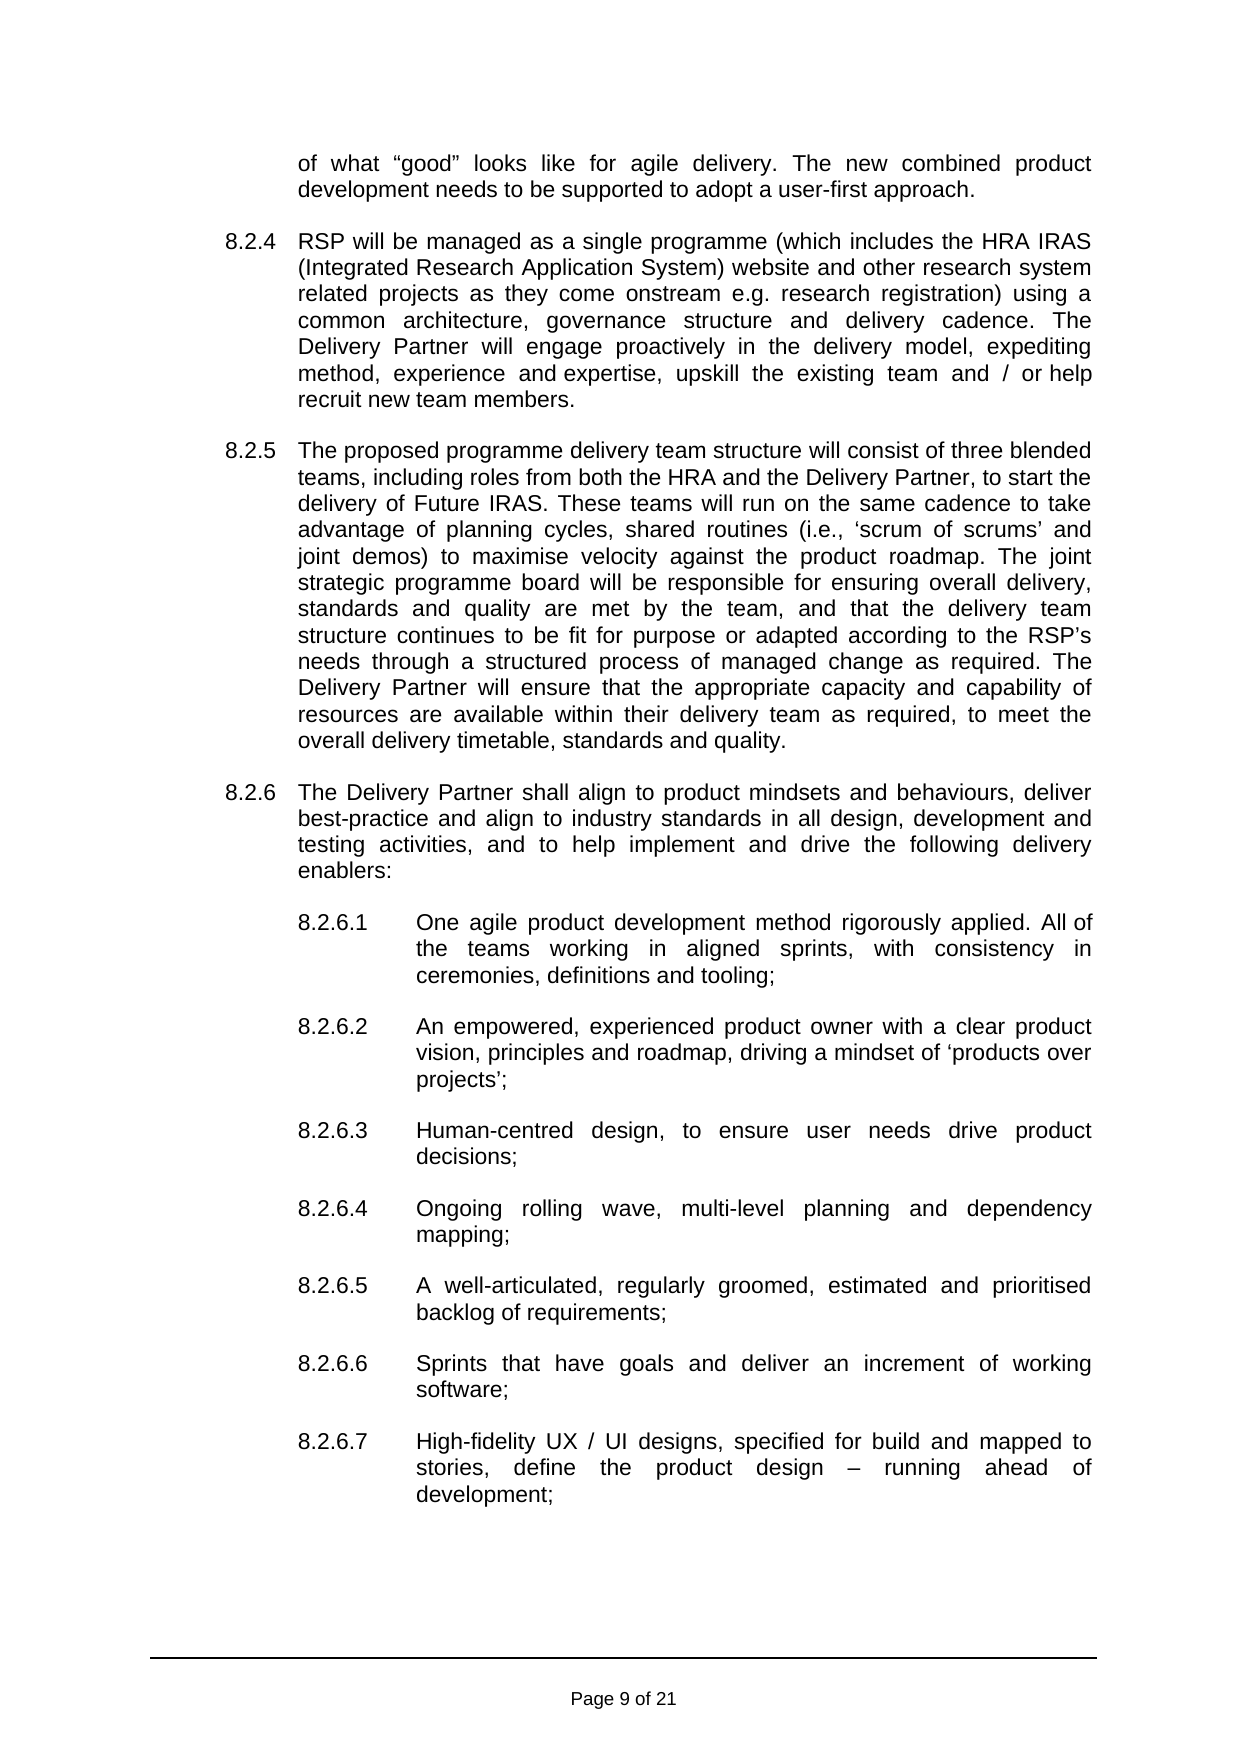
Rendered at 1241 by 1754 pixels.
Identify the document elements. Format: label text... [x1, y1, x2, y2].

subtitle RSP will be managed as a single programme (which includes the HRA IRAS (Integrated Research Application System) website and other research system related projects as they come onstream e.g. research registration) using a common architecture, governance structure and delivery cadence. The Delivery Partner will engage proactively in the delivery model, expediting method, experience and expertise, upskill the existing team and / or help recruit new team members. [225, 228, 1092, 412]
subtitle Human-centred design, to ensure user needs drive product decisions; [298, 1117, 1092, 1170]
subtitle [225, 150, 1092, 203]
subtitle Sprints that have goals and deliver an increment of working software; [298, 1350, 1092, 1403]
subtitle The Delivery Partner shall align to product mindsets and behaviours, deliver best-practice and align to industry standards in all design, development and testing activities, and to help implement and drive the following delivery enablers: [225, 778, 1092, 884]
subtitle Ongoing rolling wave, multi-level planning and dependency mapping; [298, 1195, 1092, 1247]
subtitle One agile product development method rigorously applied. All of the teams working in aligned sprints, with consistency in ceremonies, definitions and tooling; [298, 909, 1092, 988]
subtitle An empowered, experienced product owner with a clear product vision, principles and roadmap, driving a mindset of ‘products over projects’; [298, 1013, 1092, 1092]
subtitle The proposed programme delivery team structure will consist of three blended teams, including roles from both the HRA and the Delivery Partner, to start the delivery of Future IRAS. These teams will run on the same cadence to take advantage of planning cycles, shared routines (i.e., ‘scrum of scrums’ and joint demos) to maximise velocity against the product roadmap. The joint strategic programme board will be responsible for ensuring overall delivery, standards and quality are met by the team, and that the delivery team structure continues to be fit for purpose or adapted according to the RSP’s needs through a structured process of managed change as required. The Delivery Partner will ensure that the appropriate capacity and capability of resources are available within their delivery team as required, to meet the overall delivery timetable, standards and quality. [225, 437, 1092, 753]
subtitle High-fidelity UX / UI designs, specified for build and mapped to stories, define the product design – running ahead of development; [298, 1428, 1092, 1507]
subtitle A well-articulated, regularly groomed, estimated and prioritised backlog of requirements; [298, 1272, 1092, 1325]
